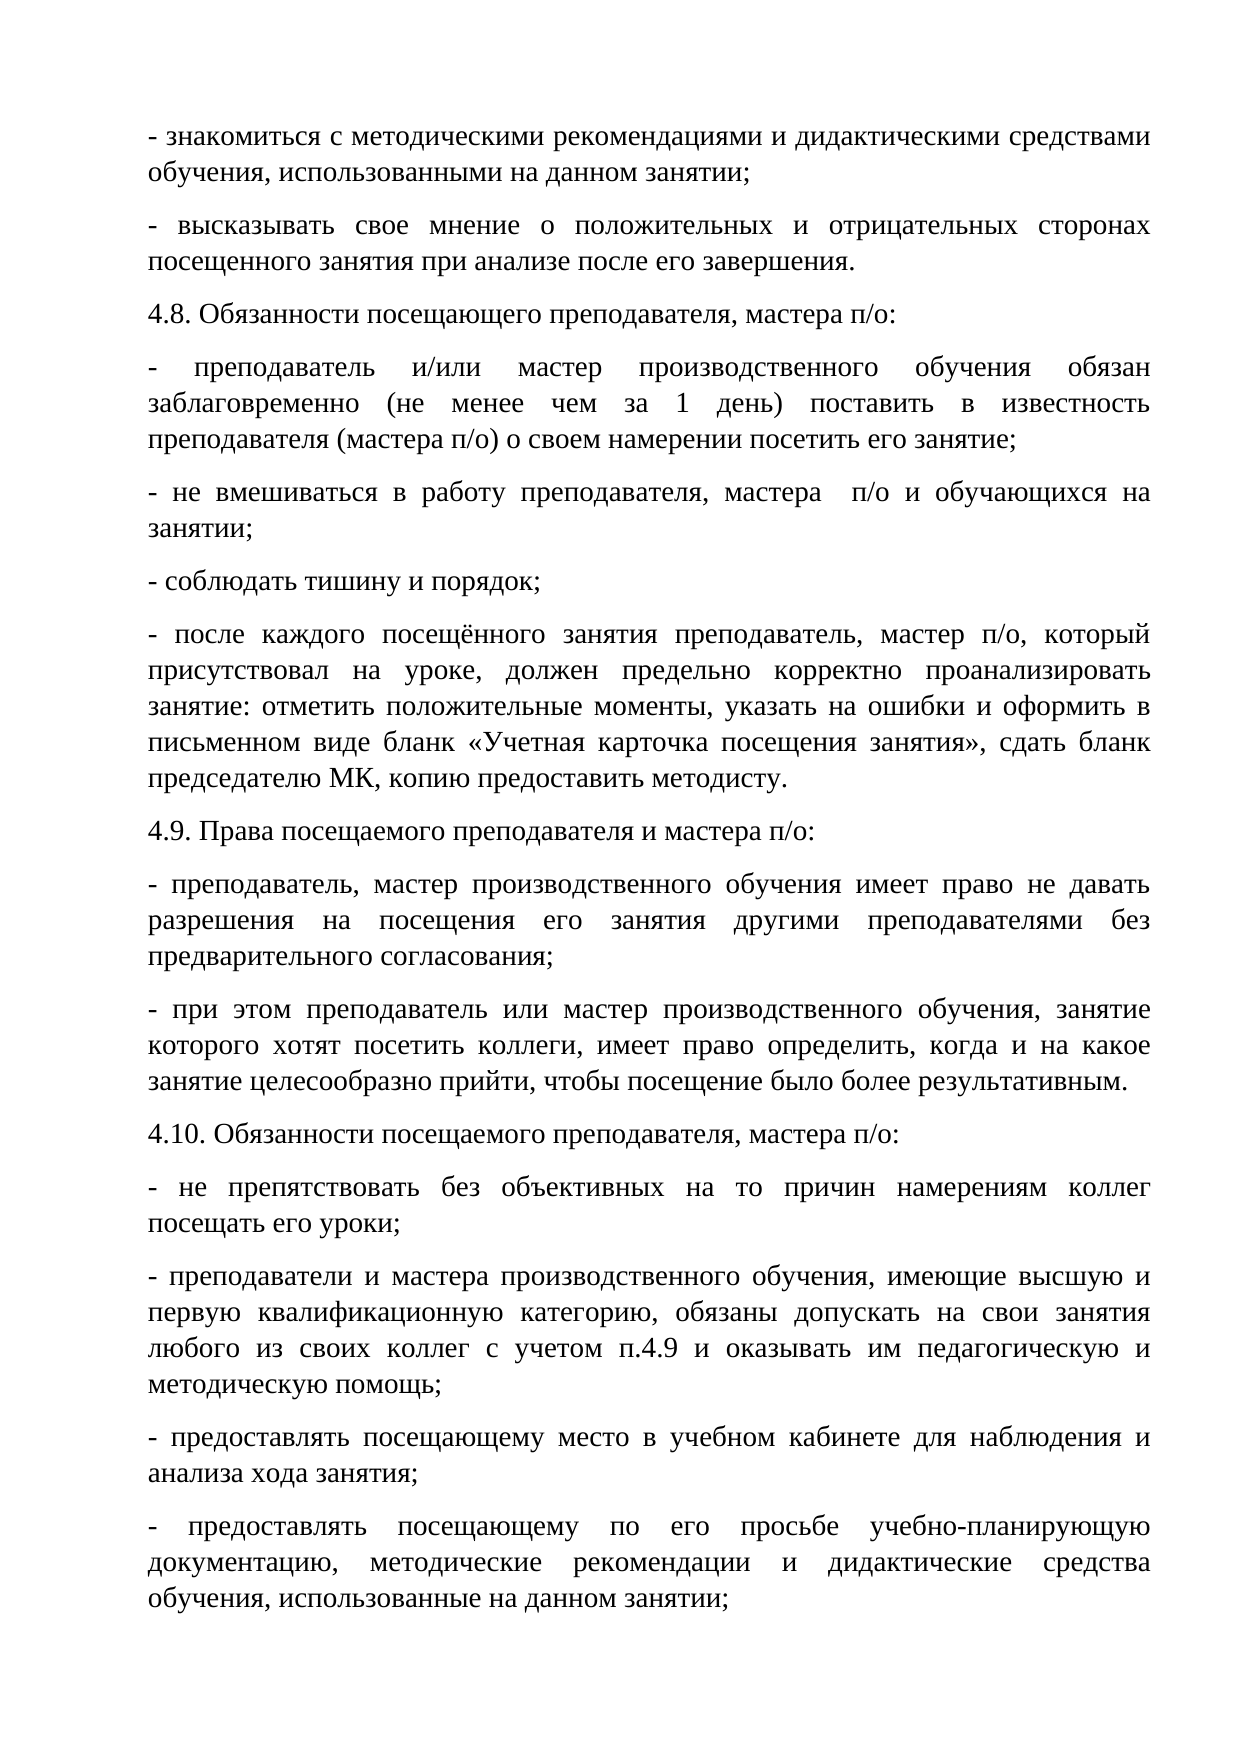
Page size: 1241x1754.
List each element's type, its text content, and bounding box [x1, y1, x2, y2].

text - соблюдать тишину и порядок; [148, 563, 1152, 596]
text 4.9. Права посещаемого преподавателя и мастера п/о: [148, 813, 1152, 847]
text - преподаватель и/или мастер производственного обучения обязан заблаговременно (не менее чем за 1 день) поставить в известность преподавателя (мастера п/о) о своем намерении посетить его занятие; [148, 349, 1152, 455]
text - высказывать свое мнение о положительных и отрицательных сторонах посещенного занятия при анализе после его завершения. [148, 207, 1152, 277]
text 4.10. Обязанности посещаемого преподавателя, мастера п/о: [148, 1116, 1152, 1150]
text - знакомиться с методическими рекомендациями и дидактическими средствами обучения, использованными на данном занятии; [148, 118, 1152, 188]
text - не препятствовать без объективных на то причин намерениям коллег посещать его уроки; [148, 1169, 1152, 1239]
text - при этом преподаватель или мастер производственного обучения, занятие которого хотят посетить коллеги, имеет право определить, когда и на какое занятие целесообразно прийти, чтобы посещение было более результативным. [148, 991, 1152, 1097]
text 4.8. Обязанности посещающего преподавателя, мастера п/о: [148, 296, 1152, 329]
text - предоставлять посещающему по его просьбе учебно-планирующую документацию, методические рекомендации и дидактические средства обучения, использованные на данном занятии; [148, 1508, 1152, 1614]
text - преподаватели и мастера производственного обучения, имеющие высшую и первую квалификационную категорию, обязаны допускать на свои занятия любого из своих коллег с учетом п.4.9 и оказывать им педагогическую и методическую помощь; [148, 1258, 1152, 1400]
text - после каждого посещённого занятия преподаватель, мастер п/о, который присутствовал на уроке, должен предельно корректно проанализировать занятие: отметить положительные моменты, указать на ошибки и оформить в письменном виде бланк «Учетная карточка посещения занятия», сдать бланк председателю МК, копию предоставить методисту. [148, 616, 1152, 794]
text - предоставлять посещающему место в учебном кабинете для наблюдения и анализа хода занятия; [148, 1419, 1152, 1489]
text - не вмешиваться в работу преподавателя, мастера п/о и обучающихся на занятии; [148, 474, 1152, 544]
text - преподаватель, мастер производственного обучения имеет право не давать разрешения на посещения его занятия другими преподавателями без предварительного согласования; [148, 866, 1152, 972]
